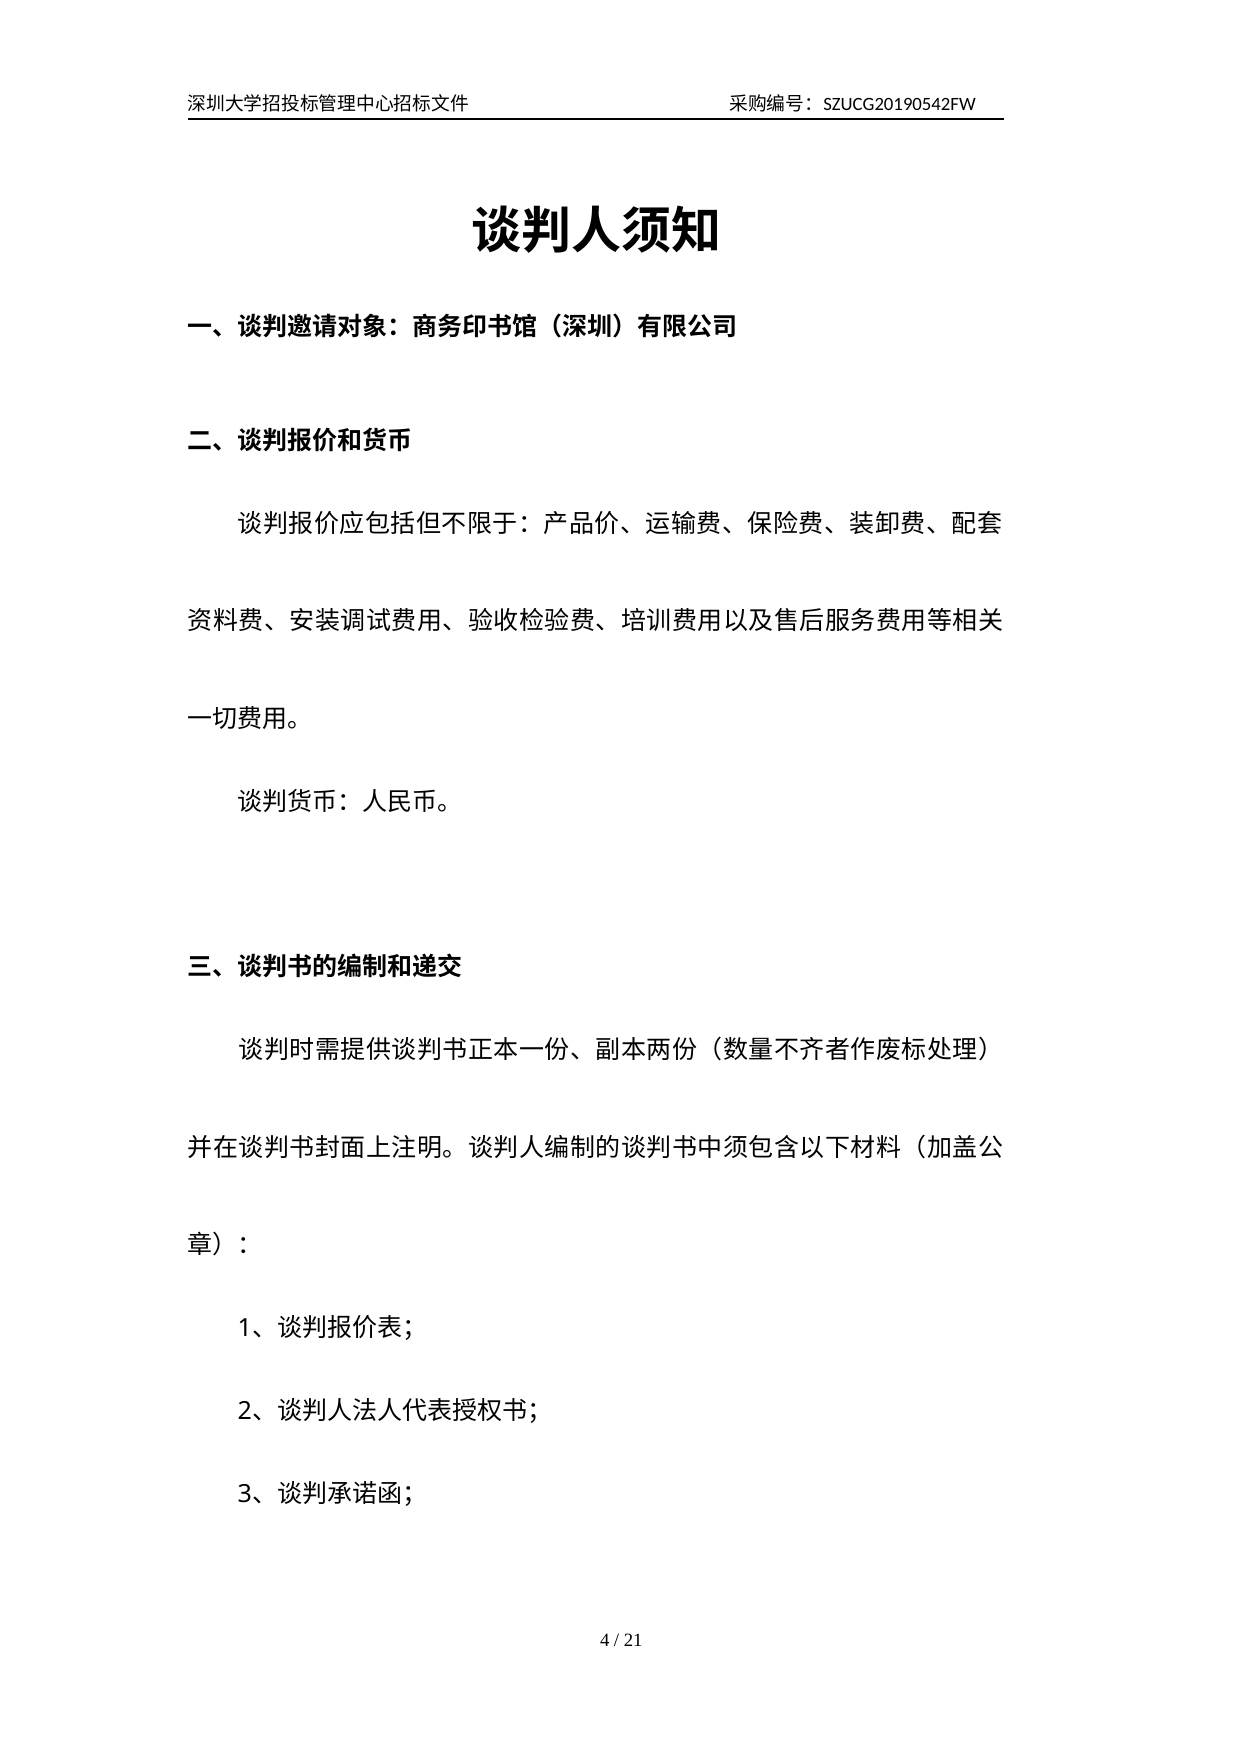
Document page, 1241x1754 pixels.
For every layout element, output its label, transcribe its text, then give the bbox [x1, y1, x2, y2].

text 3、谈判承诺函； [187, 1459, 1004, 1524]
text 谈判人须知 [187, 178, 1004, 276]
text 一、谈判邀请对象：商务印书馆（深圳）有限公司 [187, 292, 1004, 357]
text 谈判报价应包括但不限于：产品价、运输费、保险费、装卸费、配套资料费、安装调试费用、验收检验费、培训费用以及售后服务费用等相关一切费用。 [187, 489, 1004, 749]
text 二、谈判报价和货币 [187, 406, 1004, 471]
text 2、谈判人法人代表授权书； [187, 1376, 1004, 1441]
text 谈判货币：人民币。 [187, 767, 1004, 832]
text 三、谈判书的编制和递交 [187, 932, 1004, 997]
text 谈判时需提供谈判书正本一份、副本两份（数量不齐者作废标处理），并在谈判书封面上注明。谈判人编制的谈判书中须包含以下材料（加盖公章）： [187, 1015, 1004, 1275]
text 1、谈判报价表； [187, 1293, 1004, 1358]
